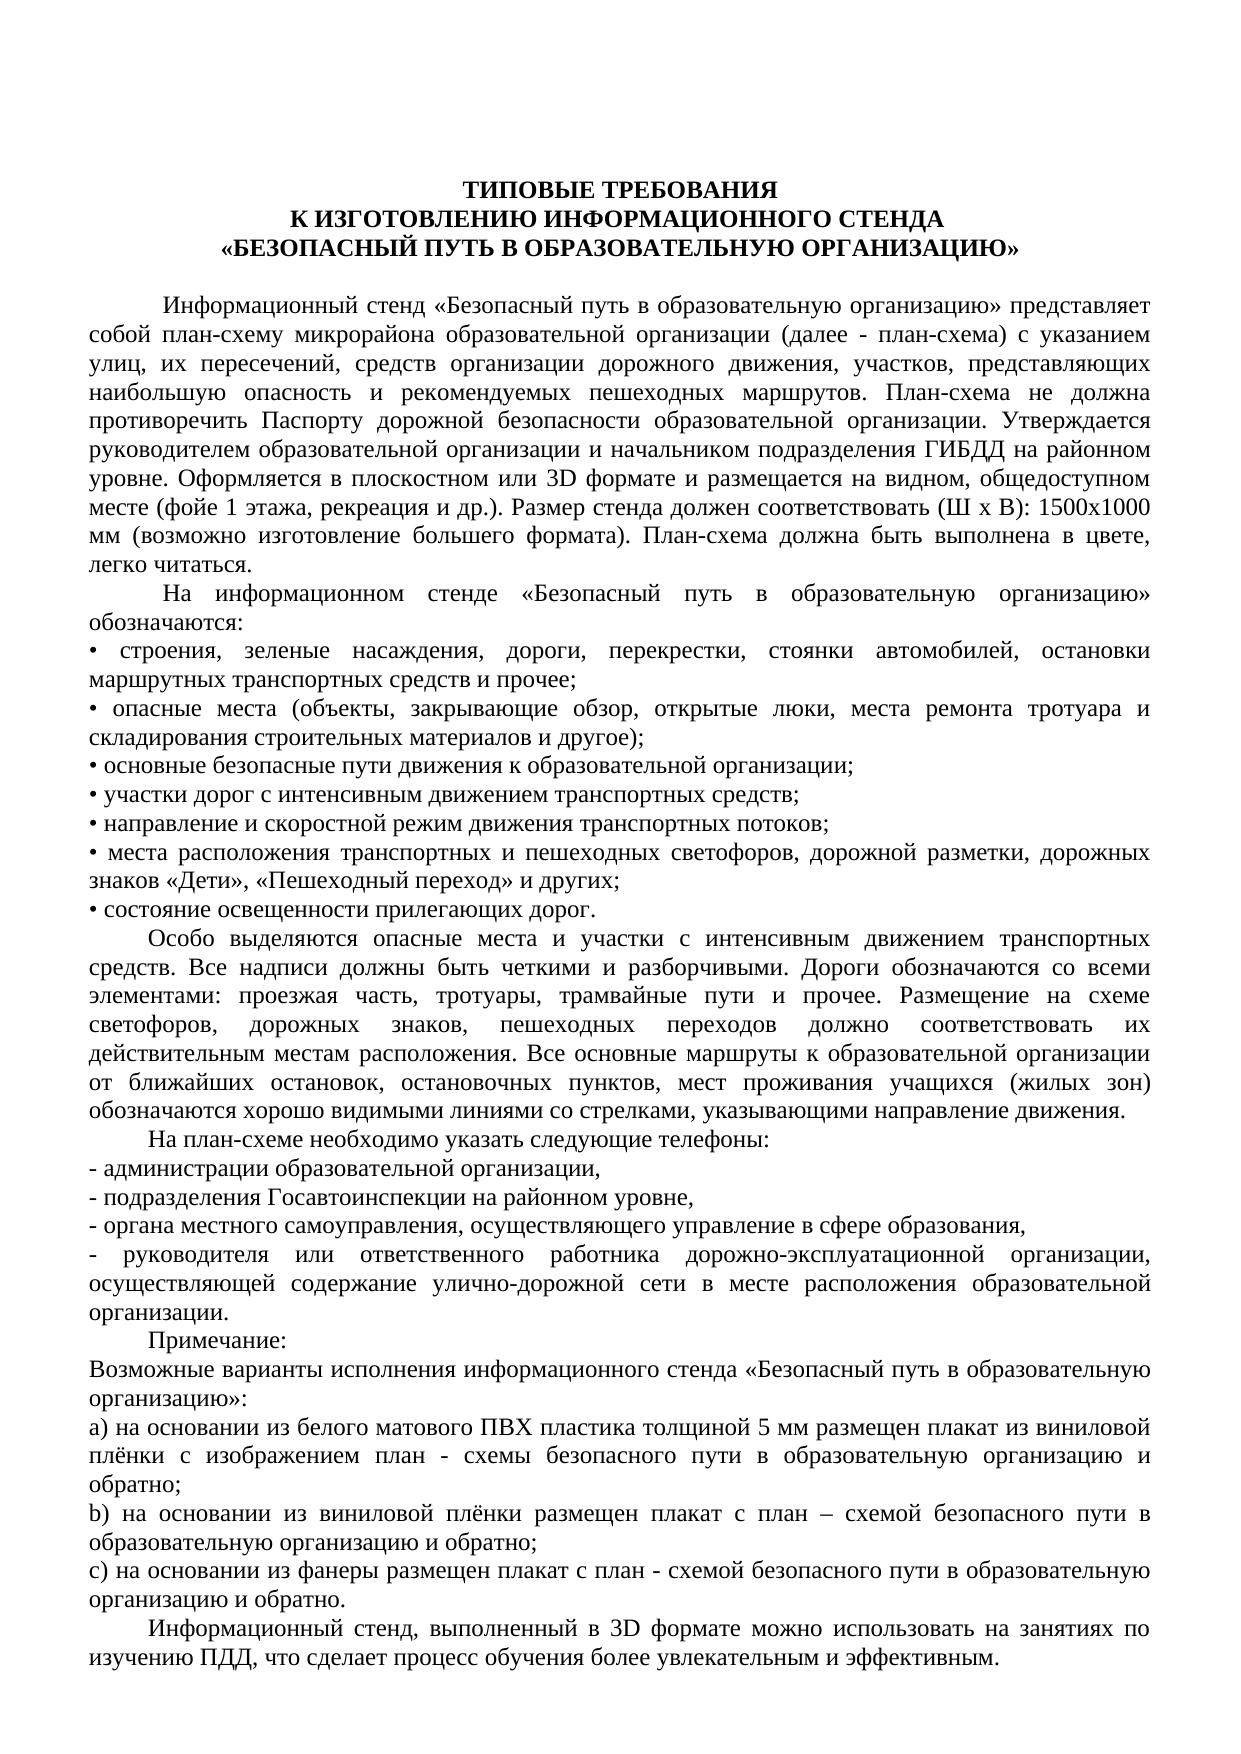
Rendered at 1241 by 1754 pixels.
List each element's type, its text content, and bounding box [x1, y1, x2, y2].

text c) на основании из фанеры размещен плакат с план - схемой безопасного пути в образовательную организацию и обратно. [89, 1556, 1152, 1613]
text К ИЗГОТОВЛЕНИЮ ИНФОРМАЦИОННОГО СТЕНДА «БЕЗОПАСНЫЙ ПУТЬ В ОБРАЗОВАТЕЛЬНУЮ ОРГАНИЗАЦИЮ» [89, 204, 1152, 262]
text a) на основании из белого матового ПВХ пластика толщиной 5 мм размещен плакат из виниловой плёнки с изображением план - схемы безопасного пути в образовательную организацию и обратно; [89, 1412, 1152, 1498]
text - администрации образовательной организации, [89, 1153, 1152, 1182]
text - органа местного самоуправления, осуществляющего управление в сфере образования, [89, 1211, 1152, 1239]
text Информационный стенд «Безопасный путь в образовательную организацию» представляет собой план-схему микрорайона образовательной организации (далее - план-схема) с указанием улиц, их пересечений, средств организации дорожного движения, участков, представляющих наибольшую опасность и рекомендуемых пешеходных маршрутов. План-схема не должна противоречить Паспорту дорожной безопасности образовательной организации. Утверждается руководителем образовательной организации и начальником подразделения ГИБДД на районном уровне. Оформляется в плоскостном или 3D формате и размещается на видном, общедоступном месте (фойе 1 этажа, рекреация и др.). Размер стенда должен соответствовать (Ш х В): 1500x1000 мм (возможно изготовление большего формата). План-схема должна быть выполнена в цвете, легко читаться. [89, 291, 1152, 578]
text • состояние освещенности прилегающих дорог. [89, 894, 1152, 923]
text На информационном стенде «Безопасный путь в образовательную организацию» обозначаются: [89, 578, 1152, 636]
text На план-схеме необходимо указать следующие телефоны: [89, 1124, 1152, 1153]
text • строения, зеленые насаждения, дороги, перекрестки, стоянки автомобилей, остановки маршрутных транспортных средств и прочее; [89, 636, 1152, 693]
text Информационный стенд, выполненный в 3D формате можно использовать на занятиях по изучению ПДД, что сделает процесс обучения более увлекательным и эффективным. [89, 1613, 1152, 1671]
text b) на основании из виниловой плёнки размещен плакат с план – схемой безопасного пути в образовательную организацию и обратно; [89, 1498, 1152, 1556]
text • основные безопасные пути движения к образовательной организации; [89, 751, 1152, 779]
text • опасные места (объекты, закрывающие обзор, открытые люки, места ремонта тротуара и складирования строительных материалов и другое); [89, 693, 1152, 751]
text Особо выделяются опасные места и участки с интенсивным движением транспортных средств. Все надписи должны быть четкими и разборчивыми. Дороги обозначаются со всеми элементами: проезжая часть, тротуары, трамвайные пути и прочее. Размещение на схеме светофоров, дорожных знаков, пешеходных переходов должно соответствовать их действительным местам расположения. Все основные маршруты к образовательной организации от ближайших остановок, остановочных пунктов, мест проживания учащихся (жилых зон) обозначаются хорошо видимыми линиями со стрелками, указывающими направление движения. [89, 923, 1152, 1124]
text Примечание: [89, 1326, 1152, 1354]
text - руководителя или ответственного работника дорожно-эксплуатационной организации, осуществляющей содержание улично-дорожной сети в месте расположения образовательной организации. [89, 1239, 1152, 1326]
text • направление и скоростной режим движения транспортных потоков; [89, 808, 1152, 837]
text • участки дорог с интенсивным движением транспортных средств; [89, 779, 1152, 808]
text ТИПОВЫЕ ТРЕБОВАНИЯ [89, 176, 1152, 204]
text - подразделения Госавтоинспекции на районном уровне, [89, 1182, 1152, 1211]
text Возможные варианты исполнения информационного стенда «Безопасный путь в образовательную организацию»: [89, 1354, 1152, 1412]
text • места расположения транспортных и пешеходных светофоров, дорожной разметки, дорожных знаков «Дети», «Пешеходный переход» и других; [89, 837, 1152, 894]
